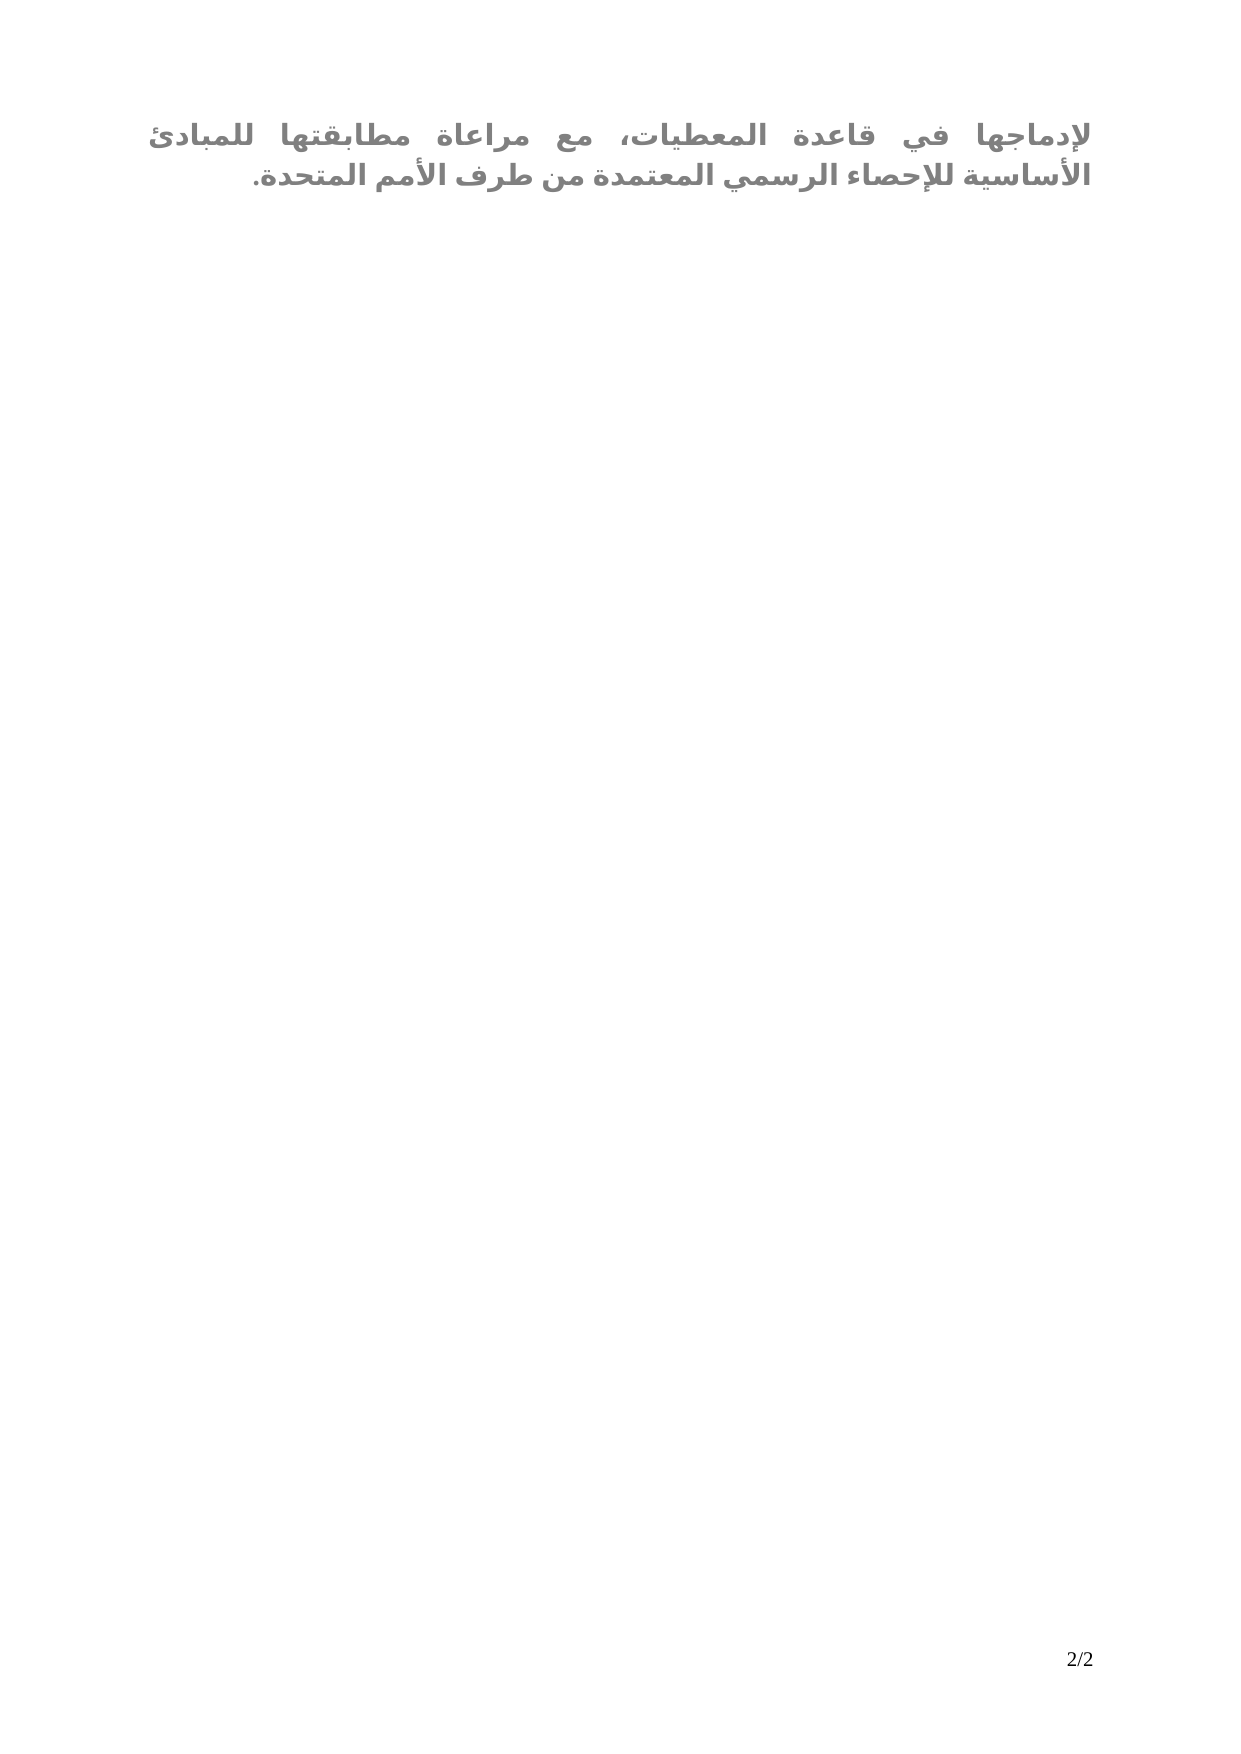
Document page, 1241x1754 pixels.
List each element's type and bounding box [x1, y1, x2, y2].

text [148, 118, 1092, 192]
